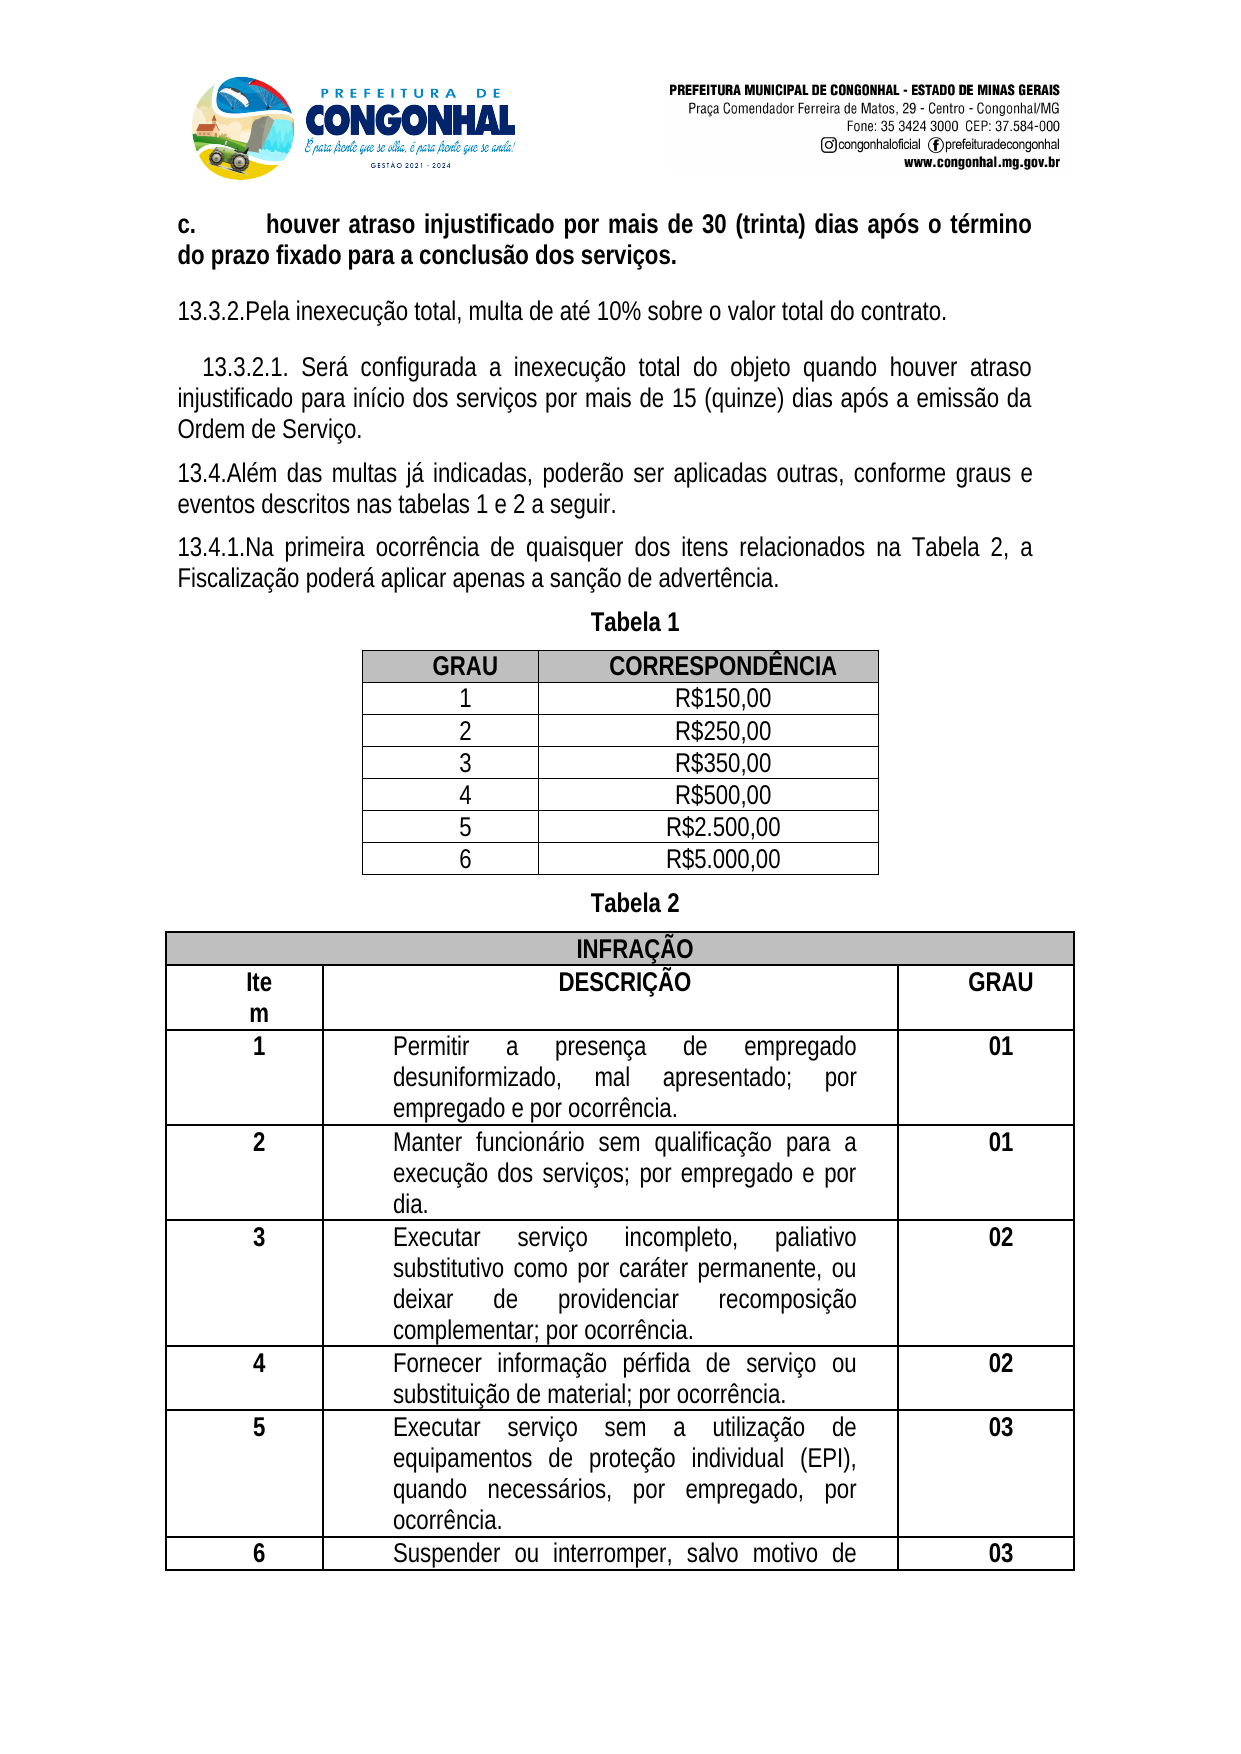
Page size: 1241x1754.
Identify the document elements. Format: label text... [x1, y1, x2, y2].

table_cell 3 [167, 1221, 322, 1345]
table_cell 4 [363, 779, 538, 810]
table_cell 1 [363, 683, 538, 714]
table_cell GRAU [899, 966, 1073, 1028]
table_cell 03 [899, 1411, 1073, 1536]
text 13.3.2.Pela inexecução total, multa de até 10% sobre o valor total do contrato. [177, 295, 1033, 326]
table_cell 5 [167, 1411, 322, 1536]
table_cell 6 [167, 1538, 322, 1569]
table_cell R$5.000,00 [539, 843, 878, 874]
table_cell 01 [899, 1031, 1073, 1124]
table_cell R$150,00 [539, 683, 878, 714]
table_cell Executar serviço sem a utilização de equipamentos de proteção individual (EPI), quando necessários, por empregado, por ocorrência. [324, 1411, 897, 1536]
table_cell Fornecer informação pérfida de serviço ou substituição de material; por ocorrência. [324, 1347, 897, 1409]
table_cell Manter funcionário sem qualificação para a execução dos serviços; por empregado e por dia. [324, 1126, 897, 1219]
picture [192, 73, 516, 180]
table_cell 6 [363, 843, 538, 874]
picture [666, 81, 1073, 172]
table_cell 2 [167, 1126, 322, 1219]
table_cell Executar serviço incompleto, paliativo substitutivo como por caráter permanente, ou deixar de providenciar recomposição complementar; por ocorrência. [324, 1221, 897, 1345]
table_cell R$2.500,00 [539, 811, 878, 842]
table_cell 4 [167, 1347, 322, 1409]
table_cell 1 [167, 1031, 322, 1124]
table_cell Permitir a presença de empregado desuniformizado, mal apresentado; por empregado e por ocorrência. [324, 1031, 897, 1124]
table_cell 02 [899, 1347, 1073, 1409]
table_cell 5 [363, 811, 538, 842]
table_cell 02 [899, 1221, 1073, 1345]
table_cell R$350,00 [539, 747, 878, 778]
table_header INFRAÇÃO [167, 933, 1073, 964]
text 13.4.1.Na primeira ocorrência de quaisquer dos itens relacionados na Tabela 2, a Fiscalização poderá aplicar apenas a sanção de advertência. [177, 531, 1033, 593]
table_cell 2 [363, 715, 538, 746]
table_cell Suspender ou interromper, salvo motivo de força maior ou caso fortuito, os serviços contratuais; por dia e por tarefa designada. [324, 1538, 897, 1569]
text Tabela 1 [236, 606, 1033, 637]
table_cell 03 [899, 1538, 1073, 1569]
table_cell DESCRIÇÃO [324, 966, 897, 1028]
text 13.3.2.1. Será configurada a inexecução total do objeto quando houver atraso injustificado para início dos serviços por mais de 15 (quinze) dias após a emissão da Ordem de Serviço. [177, 351, 1033, 444]
table_cell Item [167, 966, 322, 1028]
table_header CORRESPONDÊNCIA [539, 651, 878, 682]
text Tabela 2 [236, 888, 1033, 919]
table_cell R$500,00 [539, 779, 878, 810]
table_cell 01 [899, 1126, 1073, 1219]
table_cell 3 [363, 747, 538, 778]
table_cell R$250,00 [539, 715, 878, 746]
table_header GRAU [363, 651, 538, 682]
list houver atraso injustificado por mais de 30 (trinta) dias após o término do prazo fixado para a conclusão dos serviços. [177, 208, 1033, 270]
text 13.4.Além das multas já indicadas, poderão ser aplicadas outras, conforme graus e eventos descritos nas tabelas 1 e 2 a seguir. [177, 457, 1033, 519]
